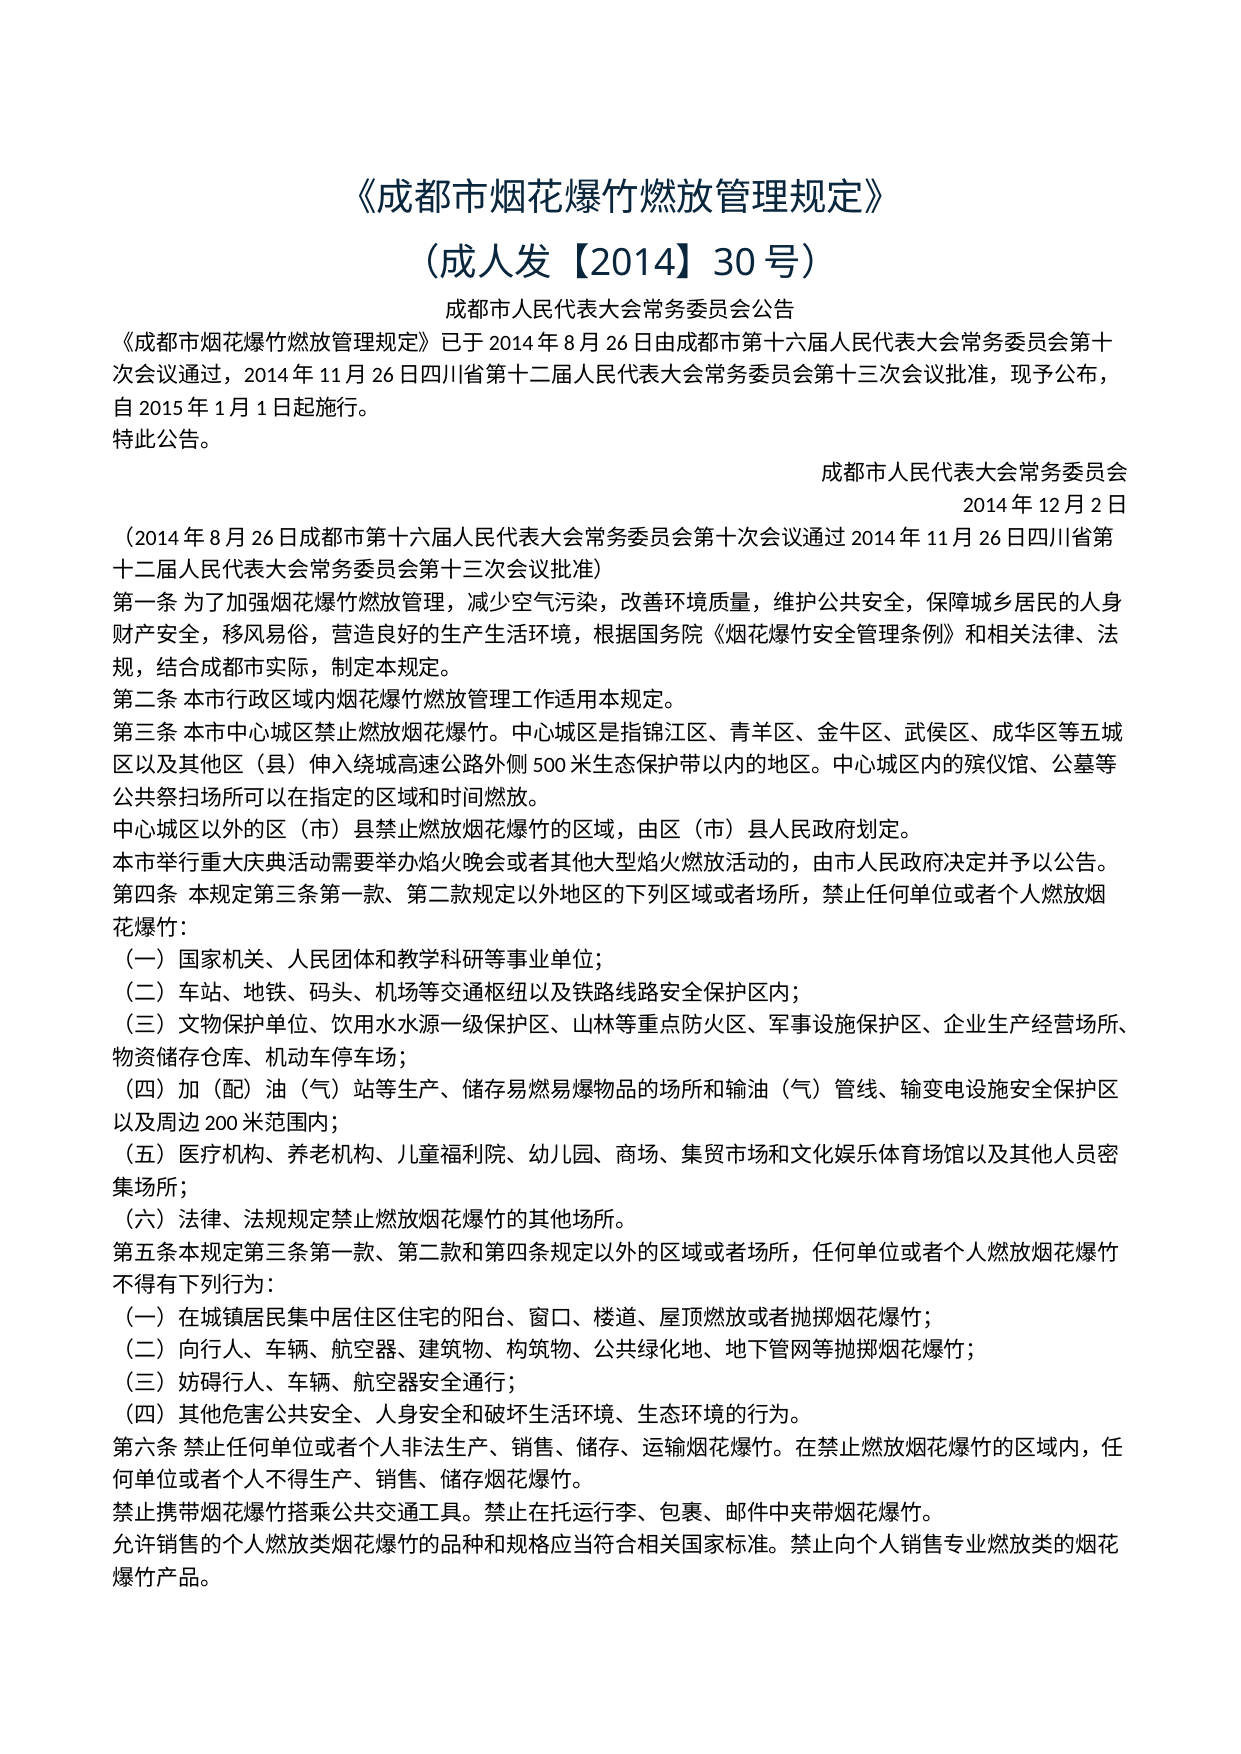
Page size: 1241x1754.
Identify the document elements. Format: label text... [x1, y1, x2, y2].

text 成都市人民代表大会常务委员会 [112, 454, 1128, 487]
text 第四条 本规定第三条第一款、第二款规定以外地区的下列区域或者场所，禁止任何单位或者个人燃放烟花爆竹： [112, 877, 1128, 942]
text 第六条 禁止任何单位或者个人非法生产、销售、储存、运输烟花爆竹。在禁止燃放烟花爆竹的区域内，任何单位或者个人不得生产、销售、储存烟花爆竹。 [112, 1429, 1128, 1494]
text （二）车站、地铁、码头、机场等交通枢纽以及铁路线路安全保护区内； [112, 974, 1128, 1007]
text （六）法律、法规规定禁止燃放烟花爆竹的其他场所。 [112, 1202, 1128, 1234]
text 第一条 为了加强烟花爆竹燃放管理，减少空气污染，改善环境质量，维护公共安全，保障城乡居民的人身财产安全，移风易俗，营造良好的生产生活环境，根据国务院《烟花爆竹安全管理条例》和相关法律、法规，结合成都市实际，制定本规定。 [112, 584, 1128, 682]
text 第五条本规定第三条第一款、第二款和第四条规定以外的区域或者场所，任何单位或者个人燃放烟花爆竹不得有下列行为： [112, 1234, 1128, 1299]
text 2014年12月2日 [112, 487, 1128, 519]
text （三）妨碍行人、车辆、航空器安全通行； [112, 1364, 1128, 1397]
text （一）在城镇居民集中居住区住宅的阳台、窗口、楼道、屋顶燃放或者抛掷烟花爆竹； [112, 1299, 1128, 1332]
text （四）其他危害公共安全、人身安全和破坏生活环境、生态环境的行为。 [112, 1397, 1128, 1429]
text 第二条 本市行政区域内烟花爆竹燃放管理工作适用本规定。 [112, 682, 1128, 714]
text （二）向行人、车辆、航空器、建筑物、构筑物、公共绿化地、地下管网等抛掷烟花爆竹； [112, 1332, 1128, 1364]
text 成都市人民代表大会常务委员会公告 [112, 292, 1128, 324]
text （五）医疗机构、养老机构、儿童福利院、幼儿园、商场、集贸市场和文化娱乐体育场馆以及其他人员密集场所； [112, 1137, 1128, 1202]
text 中心城区以外的区（市）县禁止燃放烟花爆竹的区域，由区（市）县人民政府划定。 [112, 812, 1128, 844]
subtitle （成人发【2014】30号） [112, 227, 1128, 292]
text （2014年8月26日成都市第十六届人民代表大会常务委员会第十次会议通过2014年11月26日四川省第十二届人民代表大会常务委员会第十三次会议批准） [112, 519, 1128, 584]
text （三）文物保护单位、饮用水水源一级保护区、山林等重点防火区、军事设施保护区、企业生产经营场所、物资储存仓库、机动车停车场； [112, 1007, 1128, 1072]
text 特此公告。 [112, 422, 1128, 454]
text 第三条 本市中心城区禁止燃放烟花爆竹。中心城区是指锦江区、青羊区、金牛区、武侯区、成华区等五城区以及其他区（县）伸入绕城高速公路外侧500米生态保护带以内的地区。中心城区内的殡仪馆、公墓等公共祭扫场所可以在指定的区域和时间燃放。 [112, 714, 1128, 812]
text 《成都市烟花爆竹燃放管理规定》已于2014年8月26日由成都市第十六届人民代表大会常务委员会第十次会议通过，2014年11月26日四川省第十二届人民代表大会常务委员会第十三次会议批准，现予公布，自2015年1月1日起施行。 [112, 324, 1128, 422]
text 禁止携带烟花爆竹搭乘公共交通工具。禁止在托运行李、包裹、邮件中夹带烟花爆竹。 [112, 1494, 1128, 1527]
subtitle 《成都市烟花爆竹燃放管理规定》 [112, 162, 1128, 227]
text 允许销售的个人燃放类烟花爆竹的品种和规格应当符合相关国家标准。禁止向个人销售专业燃放类的烟花爆竹产品。 [112, 1527, 1128, 1592]
text 本市举行重大庆典活动需要举办焰火晚会或者其他大型焰火燃放活动的，由市人民政府决定并予以公告。 [112, 844, 1128, 877]
text （一）国家机关、人民团体和教学科研等事业单位； [112, 942, 1128, 974]
text （四）加（配）油（气）站等生产、储存易燃易爆物品的场所和输油（气）管线、输变电设施安全保护区以及周边200米范围内； [112, 1072, 1128, 1137]
